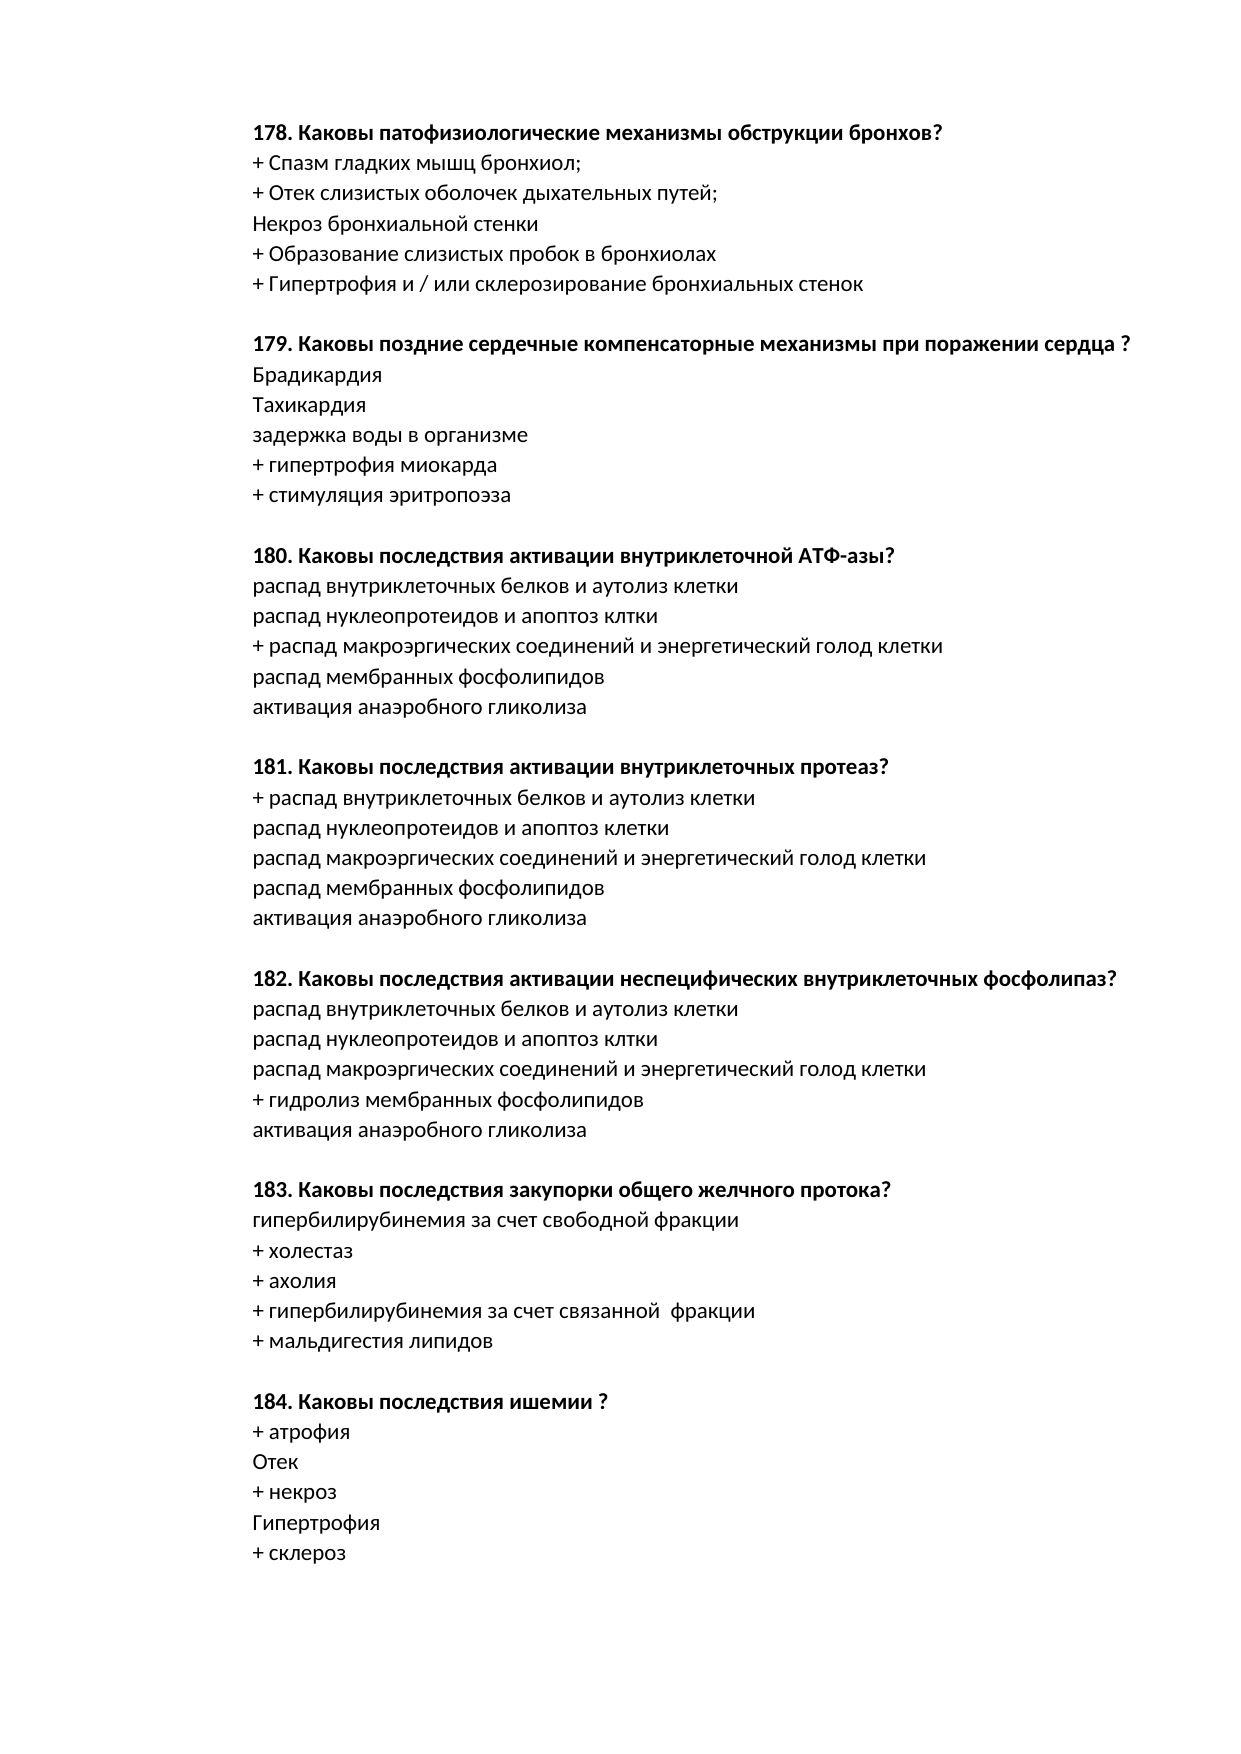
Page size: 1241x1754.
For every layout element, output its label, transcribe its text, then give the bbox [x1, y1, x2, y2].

list + Гипертрофия и / или склерозирование бронхиальных стенок [252, 269, 1152, 297]
list Тахикардия [252, 390, 1152, 418]
list + распад внутриклеточных белков и аутолиз клетки [252, 783, 1152, 811]
list + Спазм гладких мышц бронхиол; [252, 148, 1152, 176]
list + атрофия [252, 1417, 1152, 1445]
list распад мембранных фосфолипидов [252, 873, 1152, 901]
list распад нуклеопротеидов и апоптоз клтки [252, 1024, 1152, 1052]
list активация анаэробного гликолиза [252, 903, 1152, 932]
list + склероз [252, 1538, 1152, 1566]
list распад нуклеопротеидов и апоптоз клтки [252, 601, 1152, 629]
list + Отек слизистых оболочек дыхательных путей; [252, 178, 1152, 207]
list 181. Каковы последствия активации внутриклеточных протеаз? [252, 752, 1152, 781]
list + Образование слизистых пробок в бронхиолах [252, 239, 1152, 267]
list + холестаз [252, 1236, 1152, 1264]
list 182. Каковы последствия активации неспецифических внутриклеточных фосфолипаз? [252, 964, 1152, 992]
list Брадикардия [252, 360, 1152, 388]
list 179. Каковы поздние сердечные компенсаторные механизмы при поражении сердца ? [252, 329, 1152, 358]
list + стимуляция эритропоэза [252, 481, 1152, 509]
list распад внутриклеточных белков и аутолиз клетки [252, 994, 1152, 1022]
list 184. Каковы последствия ишемии ? [252, 1387, 1152, 1415]
list + гипертрофия миокарда [252, 450, 1152, 478]
list 183. Каковы последствия закупорки общего желчного протока? [252, 1175, 1152, 1203]
list + гидролиз мембранных фосфолипидов [252, 1085, 1152, 1113]
list + некроз [252, 1477, 1152, 1506]
list активация анаэробного гликолиза [252, 1115, 1152, 1143]
list распад мембранных фосфолипидов [252, 662, 1152, 690]
list распад внутриклеточных белков и аутолиз клетки [252, 571, 1152, 599]
list гипербилирубинемия за счет свободной фракции [252, 1206, 1152, 1234]
list Отек [252, 1447, 1152, 1475]
list задержка воды в организме [252, 420, 1152, 448]
list распад нуклеопротеидов и апоптоз клeтки [252, 813, 1152, 841]
list 178. Каковы патофизиологические механизмы обструкции бронхов? [252, 118, 1152, 146]
list распад макроэргических соединений и энергетический голод клетки [252, 843, 1152, 871]
list + мальдигестия липидов [252, 1326, 1152, 1354]
list распад макроэргических соединений и энергетический голод клетки [252, 1054, 1152, 1083]
list Некроз бронхиальной стенки [252, 209, 1152, 237]
list + ахолия [252, 1266, 1152, 1294]
list + гипербилирубинемия за счет связанной фракции [252, 1296, 1152, 1324]
list Гипертрофия [252, 1508, 1152, 1536]
list активация анаэробного гликолиза [252, 692, 1152, 720]
list + распад макроэргических соединений и энергетический голод клетки [252, 632, 1152, 660]
list 180. Каковы последствия активации внутриклеточной АТФ-азы? [252, 541, 1152, 569]
